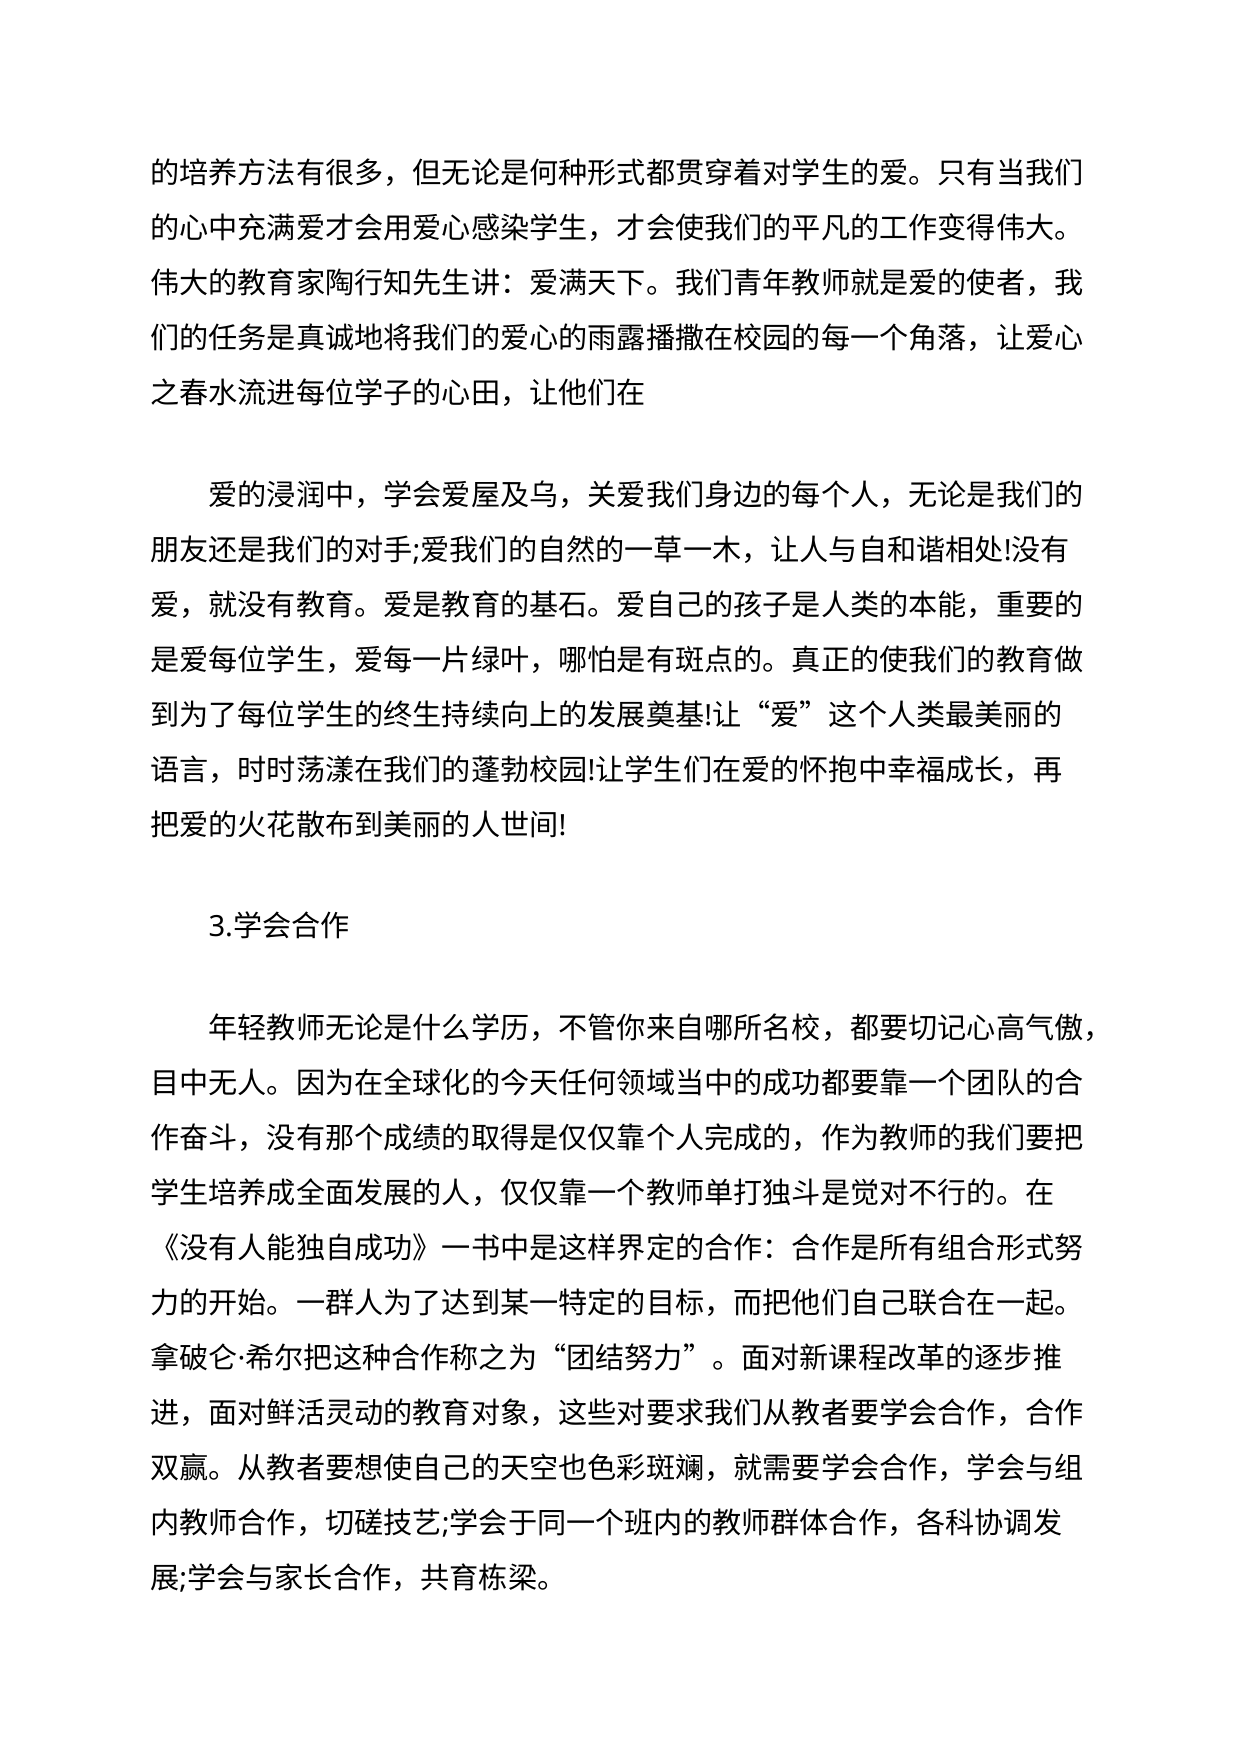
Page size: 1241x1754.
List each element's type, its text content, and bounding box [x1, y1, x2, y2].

text 爱的浸润中，学会爱屋及乌，关爱我们身边的每个人，无论是我们的朋友还是我们的对手;爱我们的自然的一草一木，让人与自和谐相处!没有爱，就没有教育。爱是教育的基石。爱自己的孩子是人类的本能，重要的是爱每位学生，爱每一片绿叶，哪怕是有斑点的。真正的使我们的教育做到为了每位学生的终生持续向上的发展奠基!让“爱”这个人类最美丽的语言，时时荡漾在我们的蓬勃校园!让学生们在爱的怀抱中幸福成长，再把爱的火花散布到美丽的人世间! [150, 471, 1090, 843]
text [150, 150, 1090, 412]
text 3.学会合作 [150, 903, 1090, 945]
text 年轻教师无论是什么学历，不管你来自哪所名校，都要切记心高气傲，目中无人。因为在全球化的今天任何领域当中的成功都要靠一个团队的合作奋斗，没有那个成绩的取得是仅仅靠个人完成的，作为教师的我们要把学生培养成全面发展的人，仅仅靠一个教师单打独斗是觉对不行的。在《没有人能独自成功》一书中是这样界定的合作：合作是所有组合形式努力的开始。一群人为了达到某一特定的目标，而把他们自己联合在一起。拿破仑·希尔把这种合作称之为“团结努力”。面对新课程改革的逐步推进，面对鲜活灵动的教育对象，这些对要求我们从教者要学会合作，合作双赢。从教者要想使自己的天空也色彩斑斓，就需要学会合作，学会与组内教师合作，切磋技艺;学会于同一个班内的教师群体合作，各科协调发展;学会与家长合作，共育栋梁。 [150, 1005, 1090, 1597]
